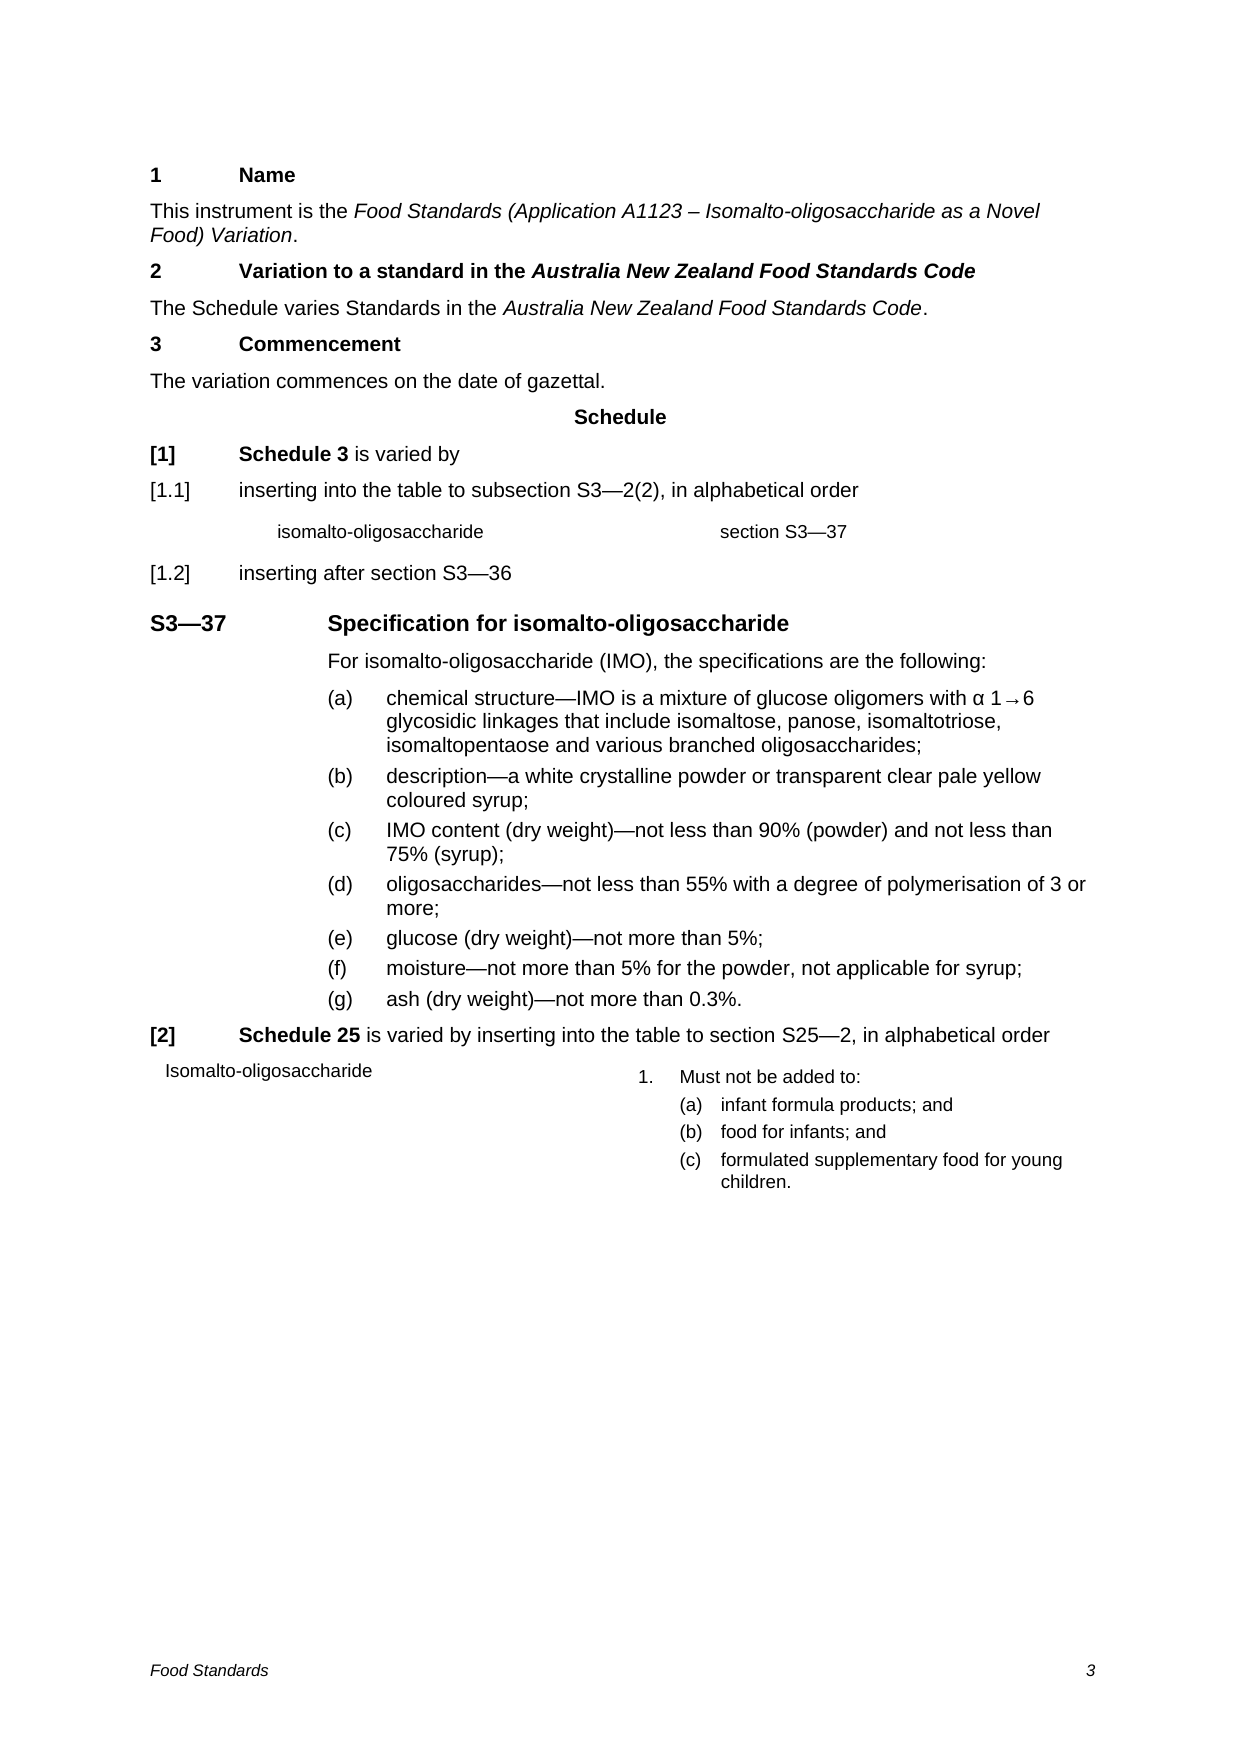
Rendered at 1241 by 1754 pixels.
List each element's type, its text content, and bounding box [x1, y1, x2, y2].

text [1] Schedule 3 is varied by [150, 442, 1090, 466]
text The variation commences on the date of gazettal. [150, 369, 1090, 393]
table_header section S3—37 [709, 515, 974, 549]
text The Schedule varies Standards in the Australia New Zealand Food Standards Code. [150, 296, 1090, 320]
subtitle 2 Variation to a standard in the Australia New Zealand Food Standards Code [150, 259, 1090, 283]
text (b) description—a white crystalline powder or transparent clear pale yellow coloured syrup; [150, 763, 1090, 811]
subtitle 3 Commencement [150, 332, 1090, 356]
text (c) IMO content (dry weight)—not less than 90% (powder) and not less than 75% (syrup); [150, 818, 1090, 866]
text (g) ash (dry weight)—not more than 0.3%. [150, 986, 1090, 1010]
text [1.2] inserting after section S3—36 [150, 561, 1090, 585]
table_header isomalto-oligosaccharide [266, 515, 709, 549]
table_header Isomalto-oligosaccharide [154, 1059, 627, 1198]
text (f) moisture—not more than 5% for the powder, not applicable for syrup; [150, 956, 1090, 980]
text This instrument is the Food Standards (Application A1123 – Isomalto-oligosaccharide as a Novel Food) Variation. [150, 199, 1090, 247]
text [1.1] inserting into the table to subsection S3—2(2), in alphabetical order [150, 478, 1090, 502]
text [2] Schedule 25 is varied by inserting into the table to section S25—2, in alphabetical order [150, 1023, 1090, 1047]
text For isomalto-oligosaccharide (IMO), the specifications are the following: [150, 649, 1090, 673]
text (a) chemical structure—IMO is a mixture of glucose oligomers with α 1→6 glycosidic linkages that include isomaltose, panose, isomaltotriose, isomaltopentaose and various branched oligosaccharides; [150, 685, 1090, 757]
text Schedule [150, 405, 1090, 429]
table_header 1. Must not be added to: (a) infant formula products; and (b) food for infants; and (c) formulated supplementary food for young children. [627, 1059, 1101, 1198]
text (d) oligosaccharides—not less than 55% with a degree of polymerisation of 3 or more; [150, 872, 1090, 920]
subtitle 1 Name [150, 162, 1090, 186]
text S3—37 Specification for isomalto-oligosaccharide [150, 610, 1090, 636]
text (e) glucose (dry weight)—not more than 5%; [150, 926, 1090, 950]
